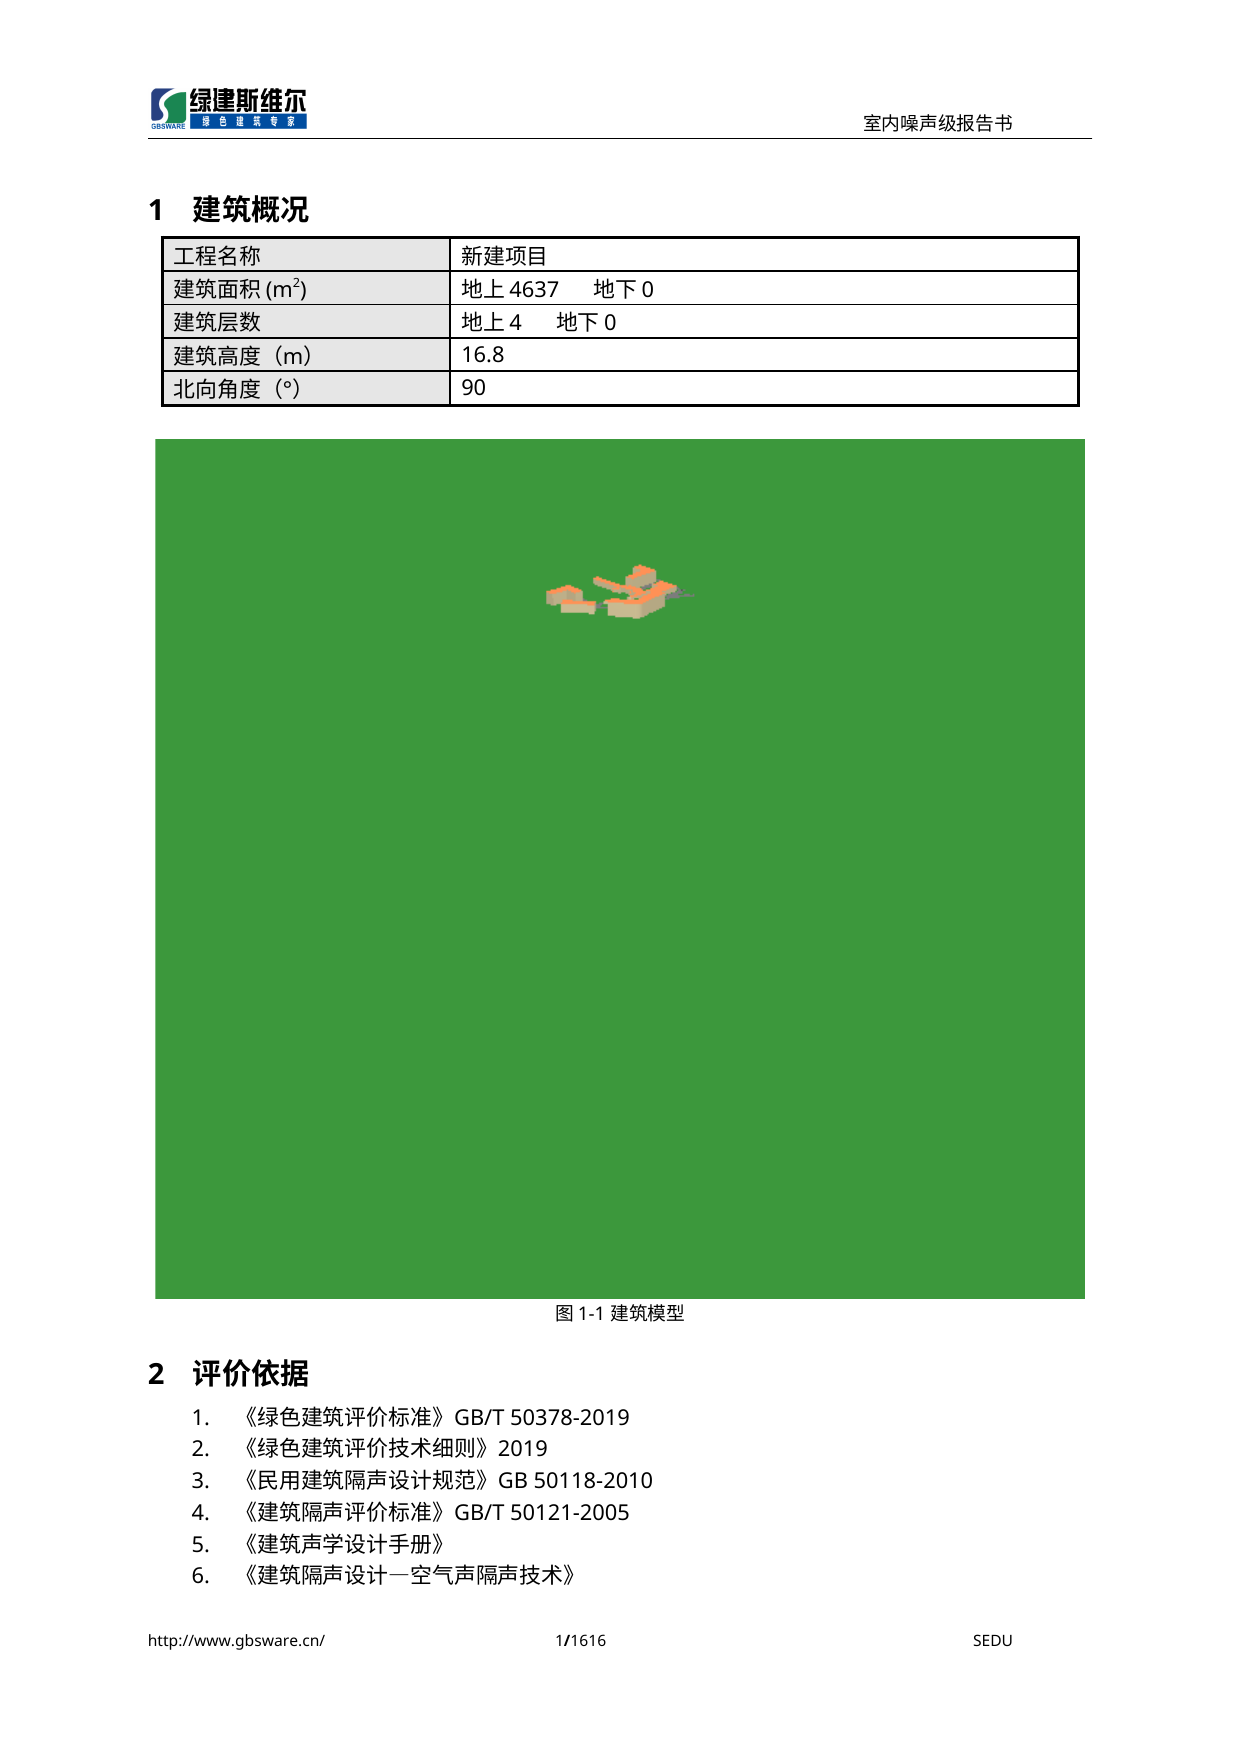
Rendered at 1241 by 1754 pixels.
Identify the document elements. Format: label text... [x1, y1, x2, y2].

table_cell 90 [451, 372, 1077, 404]
table_cell 16.8 [451, 339, 1077, 370]
table_cell 北向角度（°） [164, 372, 449, 404]
picture [147, 88, 308, 130]
table_cell 建筑面积 (m2) [164, 272, 449, 304]
table_cell 地上4637 地下0 [451, 272, 1077, 304]
text 图1-1 建筑模型 [148, 1299, 1092, 1326]
picture [155, 439, 1085, 1299]
table_cell 地上4 地下0 [451, 305, 1077, 337]
table_header 工程名称 [164, 239, 449, 270]
list 《建筑隔声设计—空气声隔声技术》 [191, 1558, 1092, 1590]
table_cell 建筑高度（m） [164, 339, 449, 370]
list 《绿色建筑评价技术细则》2019 [191, 1431, 1092, 1463]
table_cell 建筑层数 [164, 305, 449, 337]
list 《建筑声学设计手册》 [191, 1527, 1092, 1558]
list 《建筑隔声评价标准》GB/T 50121-2005 [191, 1495, 1092, 1527]
subtitle 建筑概况 [148, 187, 1092, 229]
list 《民用建筑隔声设计规范》GB 50118-2010 [191, 1463, 1092, 1495]
table_header 新建项目 [451, 239, 1077, 270]
list 《绿色建筑评价标准》GB/T 50378-2019 [191, 1399, 1092, 1431]
subtitle 评价依据 [148, 1351, 1092, 1393]
